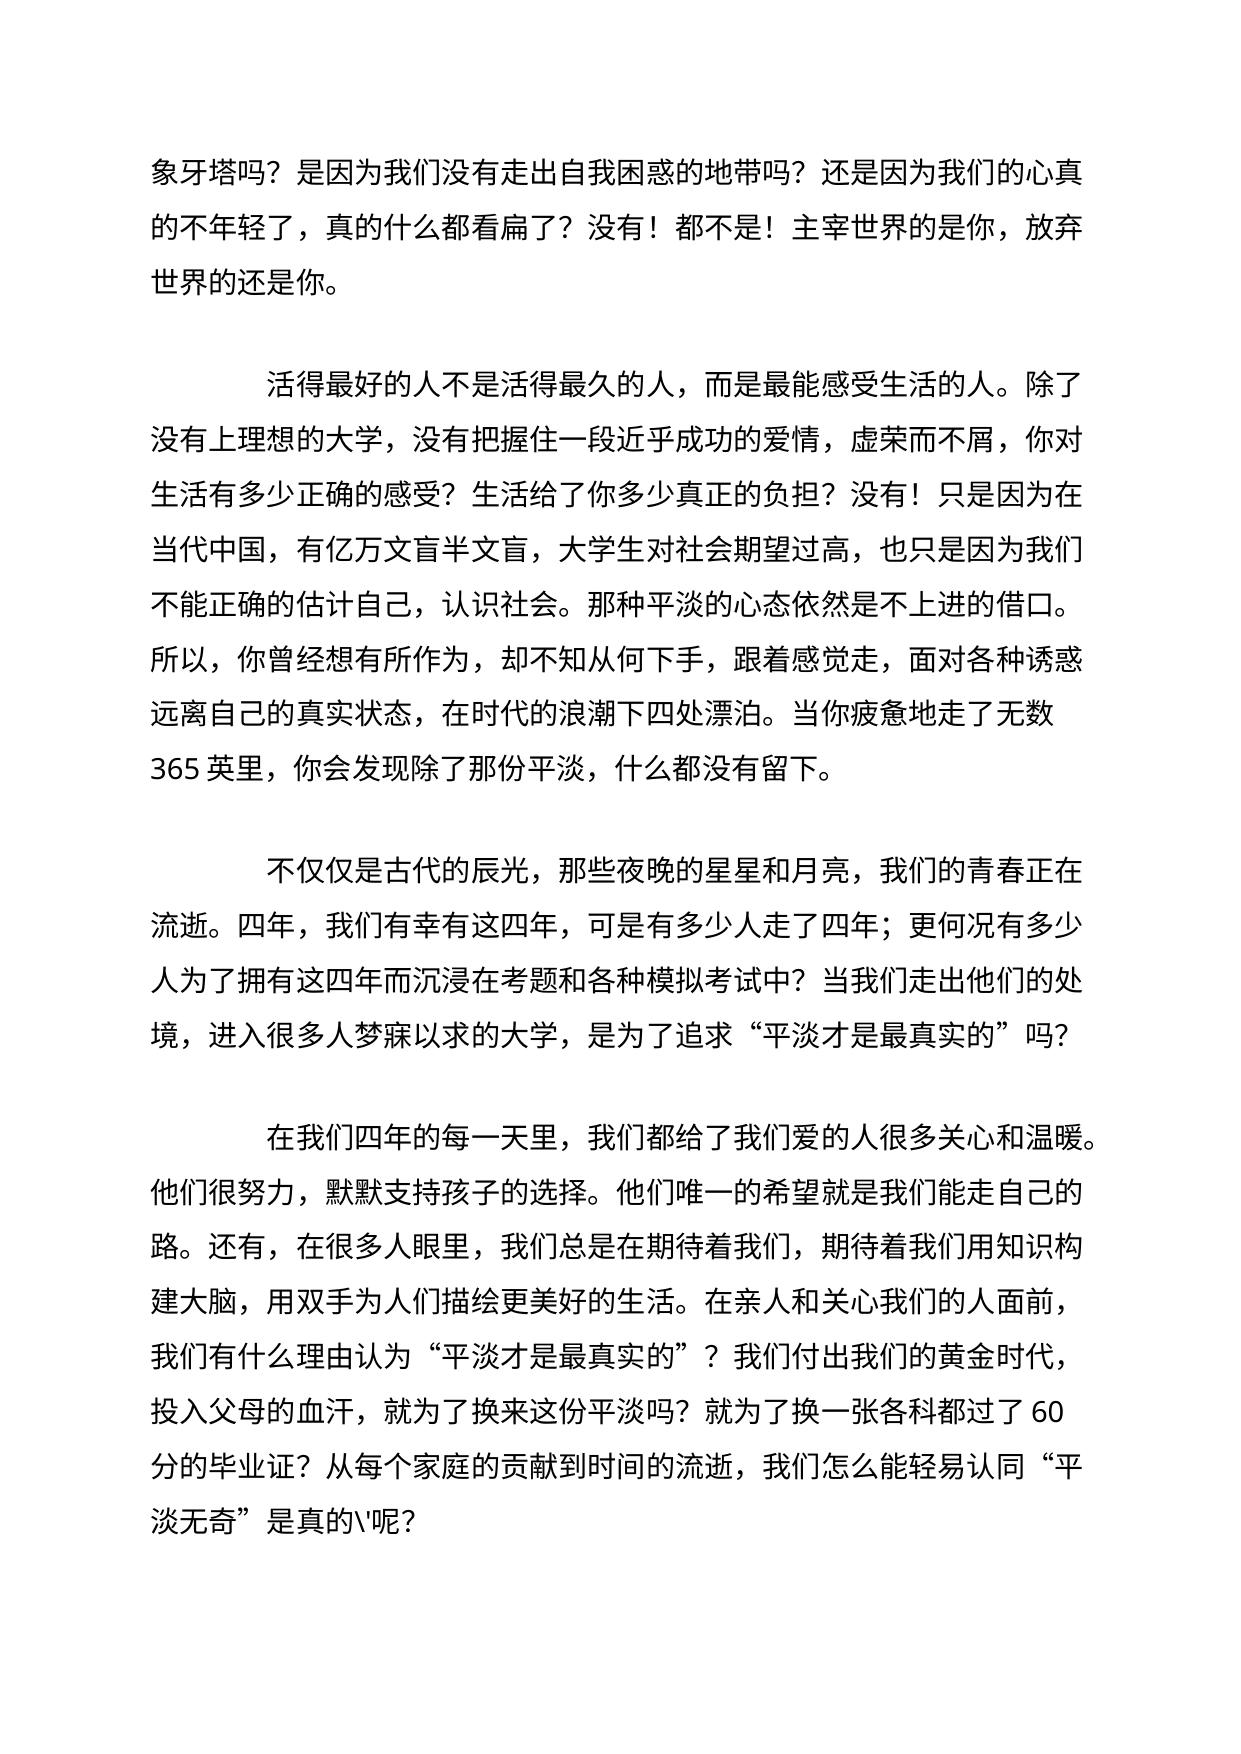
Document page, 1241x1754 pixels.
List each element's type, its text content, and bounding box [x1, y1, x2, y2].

text 在我们四年的每一天里，我们都给了我们爱的人很多关心和温暖。他们很努力，默默支持孩子的选择。他们唯一的希望就是我们能走自己的路。还有，在很多人眼里，我们总是在期待着我们，期待着我们用知识构建大脑，用双手为人们描绘更美好的生活。在亲人和关心我们的人面前，我们有什么理由认为“平淡才是最真实的”？我们付出我们的黄金时代，投入父母的血汗，就为了换来这份平淡吗？就为了换一张各科都过了60分的毕业证？从每个家庭的贡献到时间的流逝，我们怎么能轻易认同“平淡无奇”是真的\'呢？ [150, 1114, 1090, 1541]
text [150, 150, 1090, 302]
text 活得最好的人不是活得最久的人，而是最能感受生活的人。除了没有上理想的大学，没有把握住一段近乎成功的爱情，虚荣而不屑，你对生活有多少正确的感受？生活给了你多少真正的负担？没有！只是因为在当代中国，有亿万文盲半文盲，大学生对社会期望过高，也只是因为我们不能正确的估计自己，认识社会。那种平淡的心态依然是不上进的借口。所以，你曾经想有所作为，却不知从何下手，跟着感觉走，面对各种诱惑远离自己的真实状态，在时代的浪潮下四处漂泊。当你疲惫地走了无数365英里，你会发现除了那份平淡，什么都没有留下。 [150, 362, 1090, 788]
text 不仅仅是古代的辰光，那些夜晚的星星和月亮，我们的青春正在流逝。四年，我们有幸有这四年，可是有多少人走了四年；更何况有多少人为了拥有这四年而沉浸在考题和各种模拟考试中？当我们走出他们的处境，进入很多人梦寐以求的大学，是为了追求“平淡才是最真实的”吗？ [150, 848, 1090, 1055]
